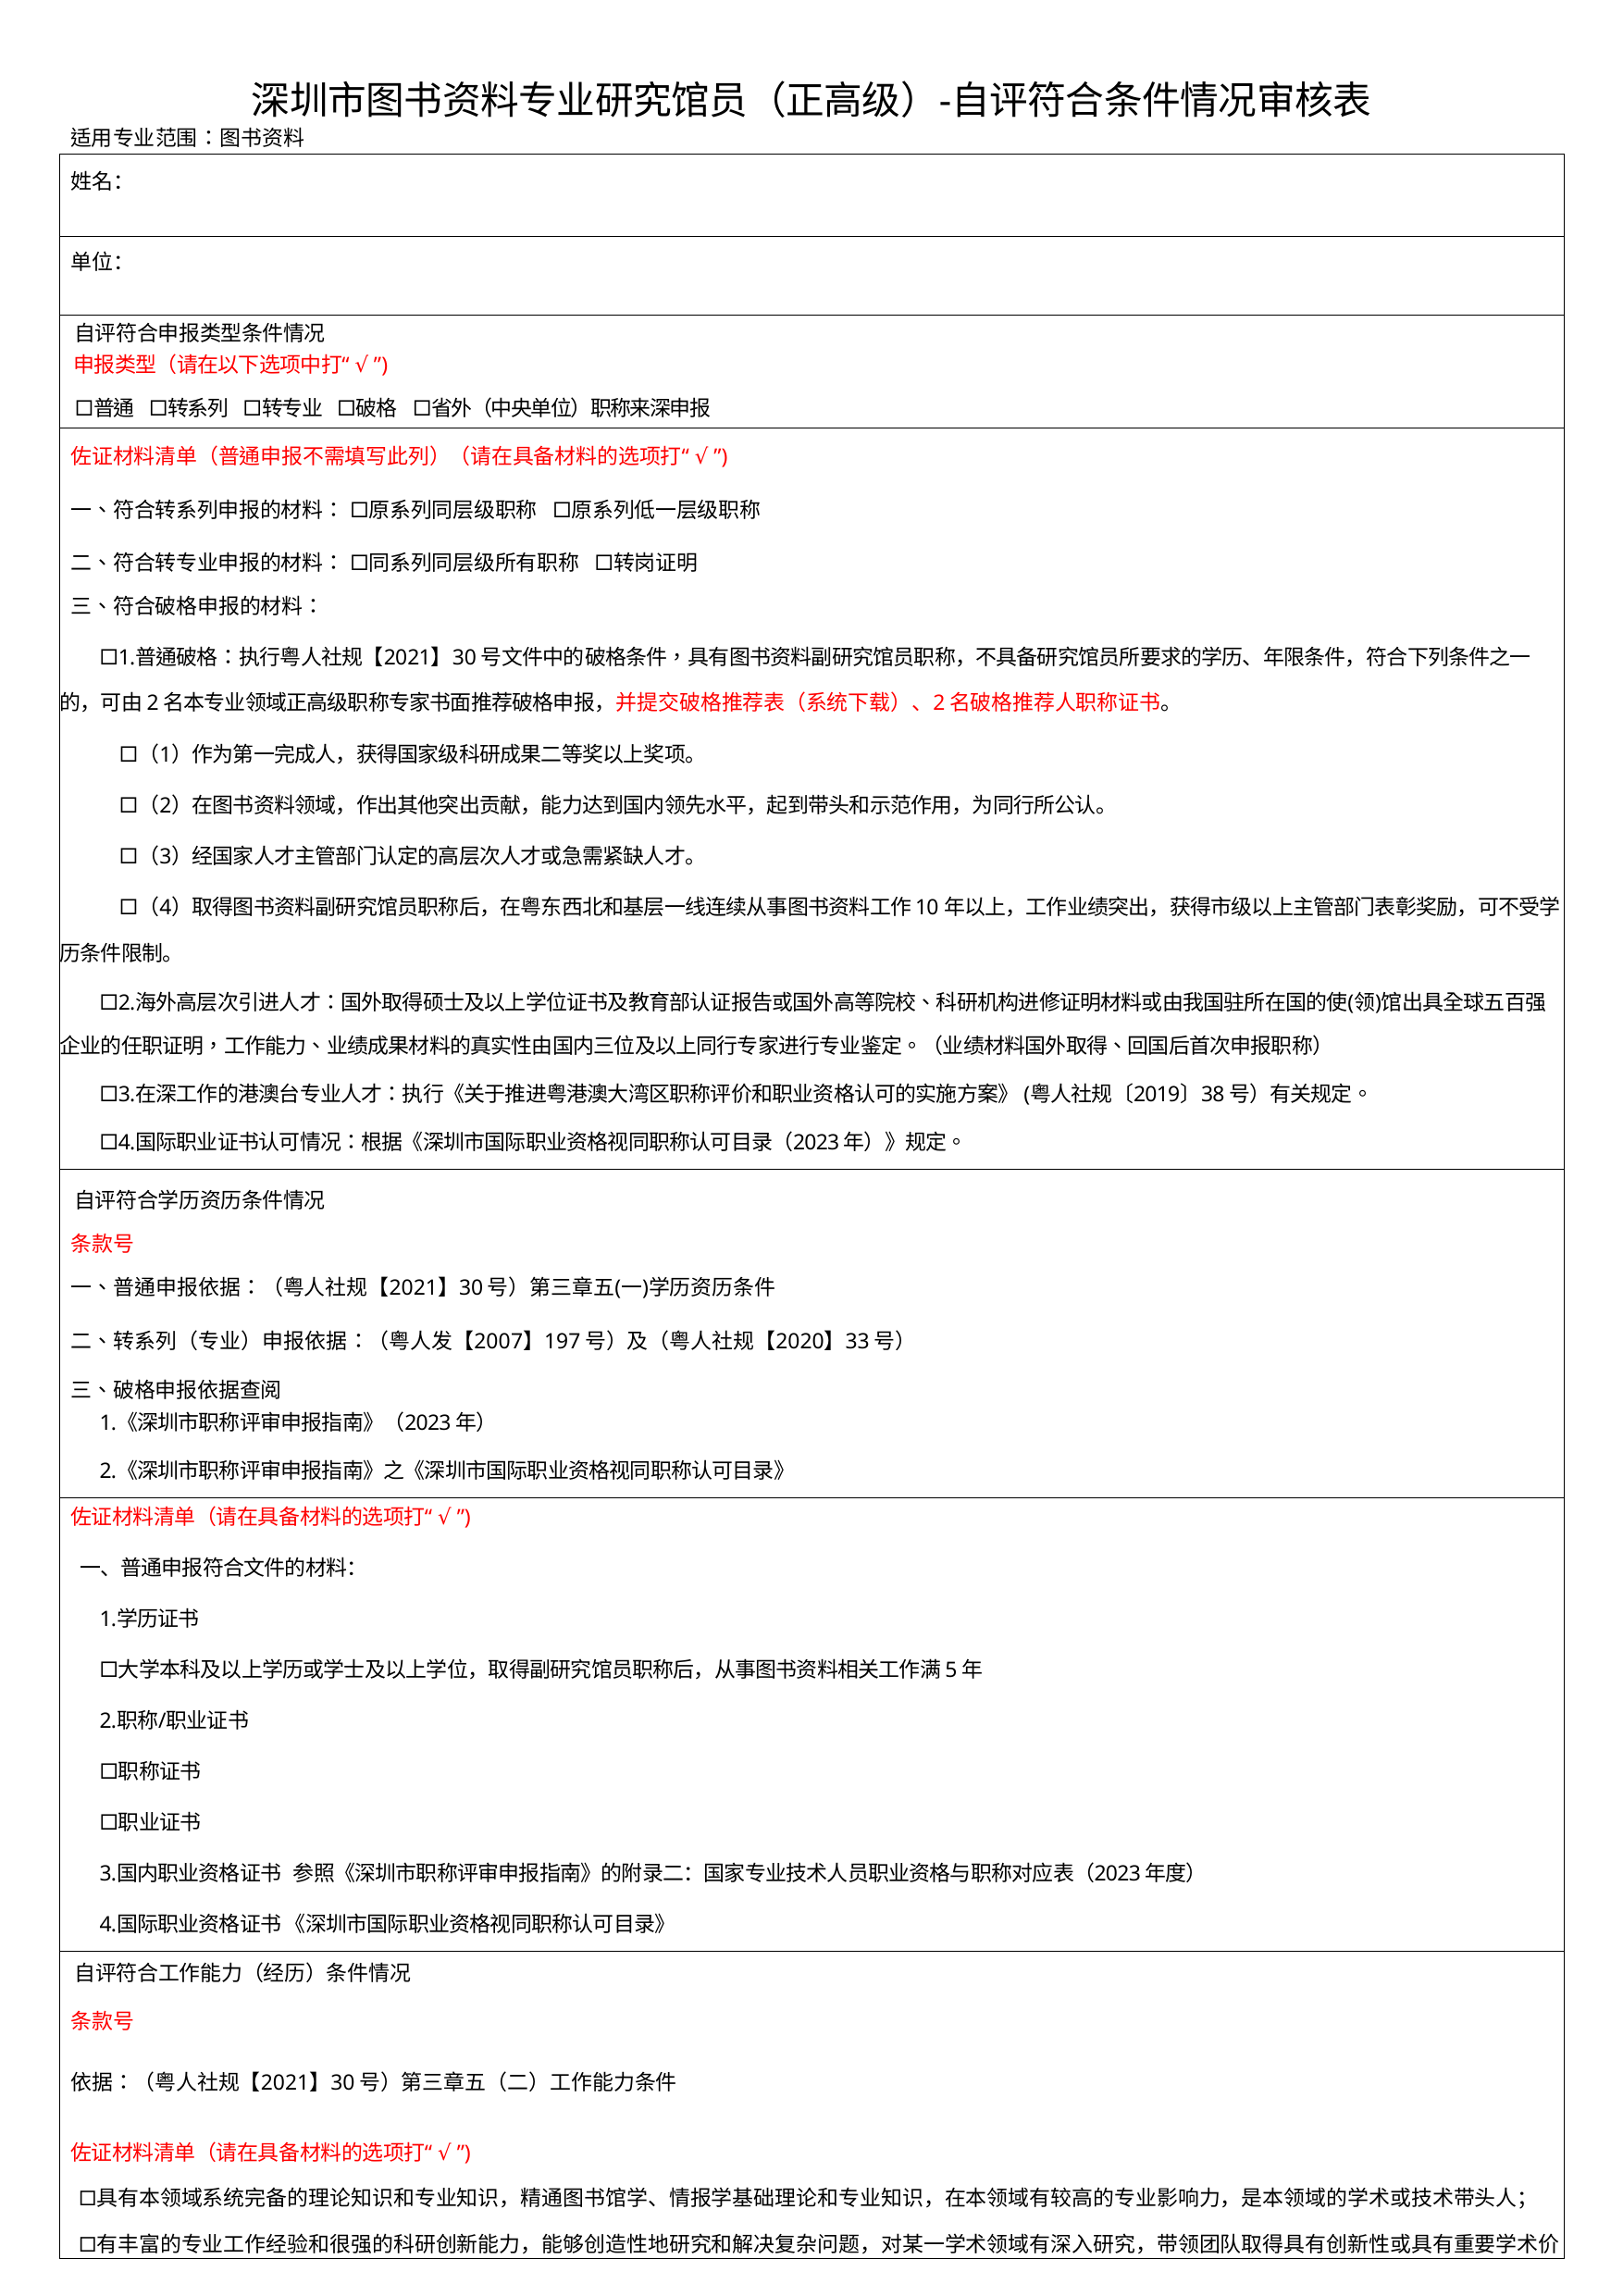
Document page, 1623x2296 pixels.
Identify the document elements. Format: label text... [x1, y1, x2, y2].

text 深圳市图书资料专业研究馆员（正高级）-自评符合条件情况审核表 [58, 79, 1565, 123]
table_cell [60, 1952, 1564, 2258]
text 适用专业范围：图书资料 [70, 123, 1565, 152]
table_header 姓名： [60, 155, 1564, 236]
table_cell 单位： [60, 237, 1564, 315]
table_cell 佐证材料清单（普通申报不需填写此列）（请在具备材料的选项打“ √ ”) 一、符合转系列申报的材料： 原系列同层级职称 原系列低一层级职称 二、符合转专业申报的材料： 同系列同层级所有职称 转岗证明 三、符合破格申报的材料： 1.普通破格：执行粤人社规【2021】30号文件中的破格条件，具有图书资料副研究馆员职称，不具备研究馆员所要求的学历、年限条件，符合下列条件之一的，可由2名本专业领域正高级职称专家书面推荐破格申报，并提交破格推荐表（系统下载）、2名破格推荐人职称证书。 （1）作为第一完成人，获得国家级科研成果二等奖以上奖项。 （2）在图书资料领域，作出其他突出贡献，能力达到国内领先水平，起到带头和示范作用，为同行所公认。 （3）经国家人才主管部门认定的高层次人才或急需紧缺人才。 （4）取得图书资料副研究馆员职称后，在粤东西北和基层一线连续从事图书资料工作 10 年以上，工作业绩突出，获得市级以上主管部门表彰奖励，可不受学历条件限制。 2.海外高层次引进人才：国外取得硕士及以上学位证书及教育部认证报告或国外高等院校、科研机构进修证明材料或由我国驻所在国的使(领)馆出具全球五百强 企业的任职证明，工作能力、业绩成果材料的真实性由国内三位及以上同行专家进行专业鉴定。（业绩材料国外取得、回国后首次申报职称） 3.在深工作的港澳台专业人才：执行《关于推进粤港澳大湾区职称评价和职业资格认可的实施方案》 (粤人社规〔2019〕38号）有关规定。 4.国际职业证书认可情况：根据《深圳市国际职业资格视同职称认可目录（2023年）》规定。 [60, 428, 1564, 1168]
table_cell 自评符合申报类型条件情况 申报类型（请在以下选项中打“ √ ”) 普通 转系列 转专业 破格 省外（中央单位）职称来深申报 [60, 316, 1564, 428]
table_cell 佐证材料清单（请在具备材料的选项打“ √ ”) 一、普通申报符合文件的材料： 1.学历证书 大学本科及以上学历或学士及以上学位，取得副研究馆员职称后，从事图书资料相关工作满 5 年 2.职称/职业证书 职称证书 职业证书 3.国内职业资格证书 参照《深圳市职称评审申报指南》的附录二：国家专业技术人员职业资格与职称对应表（2023年度） 4.国际职业资格证书 《深圳市国际职业资格视同职称认可目录》 [60, 1498, 1564, 1951]
table_cell 自评符合学历资历条件情况 条款号 一、普通申报依据：（粤人社规【2021】30号）第三章五(一)学历资历条件 二、转系列（专业）申报依据：（粤人发【2007】197号）及（粤人社规【2020】33号） 三、破格申报依据查阅 1.《深圳市职称评审申报指南》（2023年） 2.《深圳市职称评审申报指南》之《深圳市国际职业资格视同职称认可目录》 [60, 1170, 1564, 1497]
